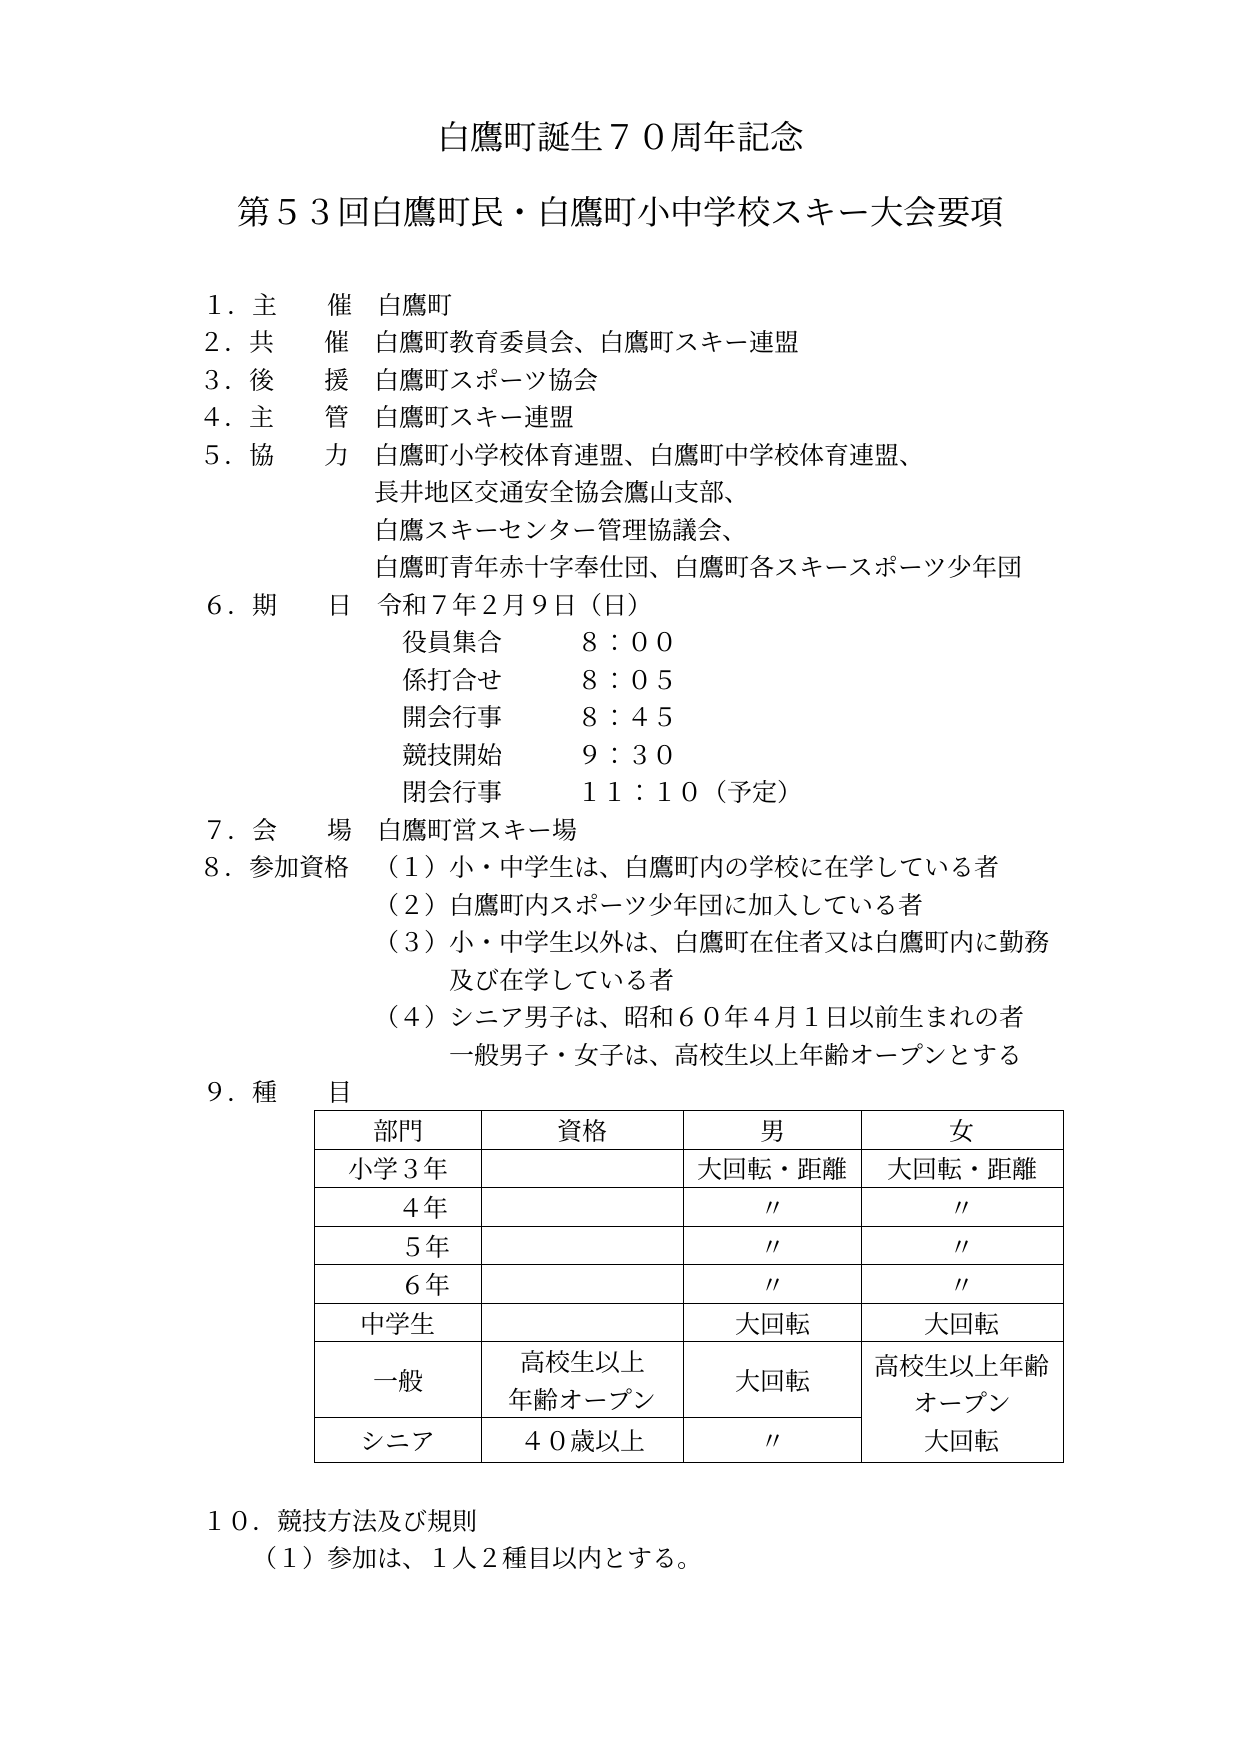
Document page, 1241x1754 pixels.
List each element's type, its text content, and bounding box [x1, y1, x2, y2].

text ６．期 日 令和７年２月９日（日） [177, 585, 1063, 622]
text ４．主 管 スキー連盟 [199, 397, 1063, 435]
table_cell ４年 [315, 1188, 481, 1226]
table_header 資格 [482, 1111, 683, 1148]
text ５．協 力 小学校体育連盟、中学校体育連盟、 [199, 435, 1063, 472]
table_cell 〃 [684, 1265, 861, 1303]
table_cell 大回転 [684, 1304, 861, 1341]
text 第５３回白鷹町民・白鷹町小中学校スキー大会要項 [177, 172, 1063, 247]
text 白鷹スキーセンター管理協議会、 [199, 510, 1063, 547]
text 一般男子・女子は、高校生以上年齢オープンとする [199, 1035, 1063, 1072]
table_cell [482, 1227, 683, 1264]
table_header 女 [862, 1111, 1063, 1148]
text ７．会 場 営スキー場 [177, 810, 1063, 847]
table_cell 大回転 [684, 1342, 861, 1417]
table_cell 大回転 [862, 1304, 1063, 1341]
table_cell 〃 [684, 1227, 861, 1264]
text 競技開始 ９：３０ [177, 735, 1063, 772]
text ３．後 援 白鷹町スポーツ協会 [199, 360, 1063, 397]
table_cell 大回転・距離 [684, 1150, 861, 1187]
table_cell 〃 [862, 1265, 1063, 1303]
table_cell 一般 [315, 1342, 481, 1417]
text 白鷹町青年赤十字奉仕団、白鷹町各スキースポーツ少年団 [199, 547, 1063, 585]
text 白鷹町誕生７０周年記念 [177, 97, 1063, 172]
table_cell [482, 1150, 683, 1187]
text １０．競技方法及び規則 [177, 1501, 1063, 1538]
text 係打合せ ８：０５ [177, 660, 1063, 697]
table_cell ６年 [315, 1265, 481, 1303]
table_cell 小学３年 [315, 1150, 481, 1187]
table_cell 大回転・距離 [862, 1150, 1063, 1187]
text １．主 催 白鷹町 [177, 285, 1063, 322]
table_cell [482, 1304, 683, 1341]
text 及び在学している者 [199, 960, 1063, 997]
text 長井地区交通安全協会鷹山支部、 [199, 472, 1063, 510]
table_cell [482, 1188, 683, 1226]
text （２）白鷹町内スポーツ少年団に加入している者 [199, 885, 1063, 922]
table_cell 高校生以上年齢オープン 大回転 [862, 1342, 1063, 1462]
table_cell ５年 [315, 1227, 481, 1264]
table_cell [482, 1265, 683, 1303]
text 役員集合 ８：００ [177, 622, 1063, 660]
table_header 部門 [315, 1111, 481, 1148]
text 閉会行事 １１：１０（予定） [177, 772, 1063, 810]
text 開会行事 ８：４５ [177, 697, 1063, 735]
table_cell ４０歳以上 [482, 1418, 683, 1462]
text ８．参加資格 （１）小・中学生は、内の学校に在学している者 [199, 847, 1063, 885]
table_cell 高校生以上 年齢オープン [482, 1342, 683, 1417]
table_cell 〃 [684, 1418, 861, 1462]
table_cell 中学生 [315, 1304, 481, 1341]
text （４）シニア男子は、昭和６０年４月１日以前生まれの者 [199, 997, 1063, 1035]
table_header 男 [684, 1111, 861, 1148]
table_cell シニア [315, 1418, 481, 1462]
text （３）小・中学生以外は、在住者又は内に勤務 [199, 922, 1063, 960]
table_cell 〃 [684, 1188, 861, 1226]
text （１）参加は、１人２種目以内とする。 [177, 1538, 1063, 1576]
text ９．種 目 [177, 1072, 1063, 1110]
text ２．共 催 教育委員会、スキー連盟 [199, 322, 1063, 360]
table_cell 〃 [862, 1188, 1063, 1226]
table_cell 〃 [862, 1227, 1063, 1264]
